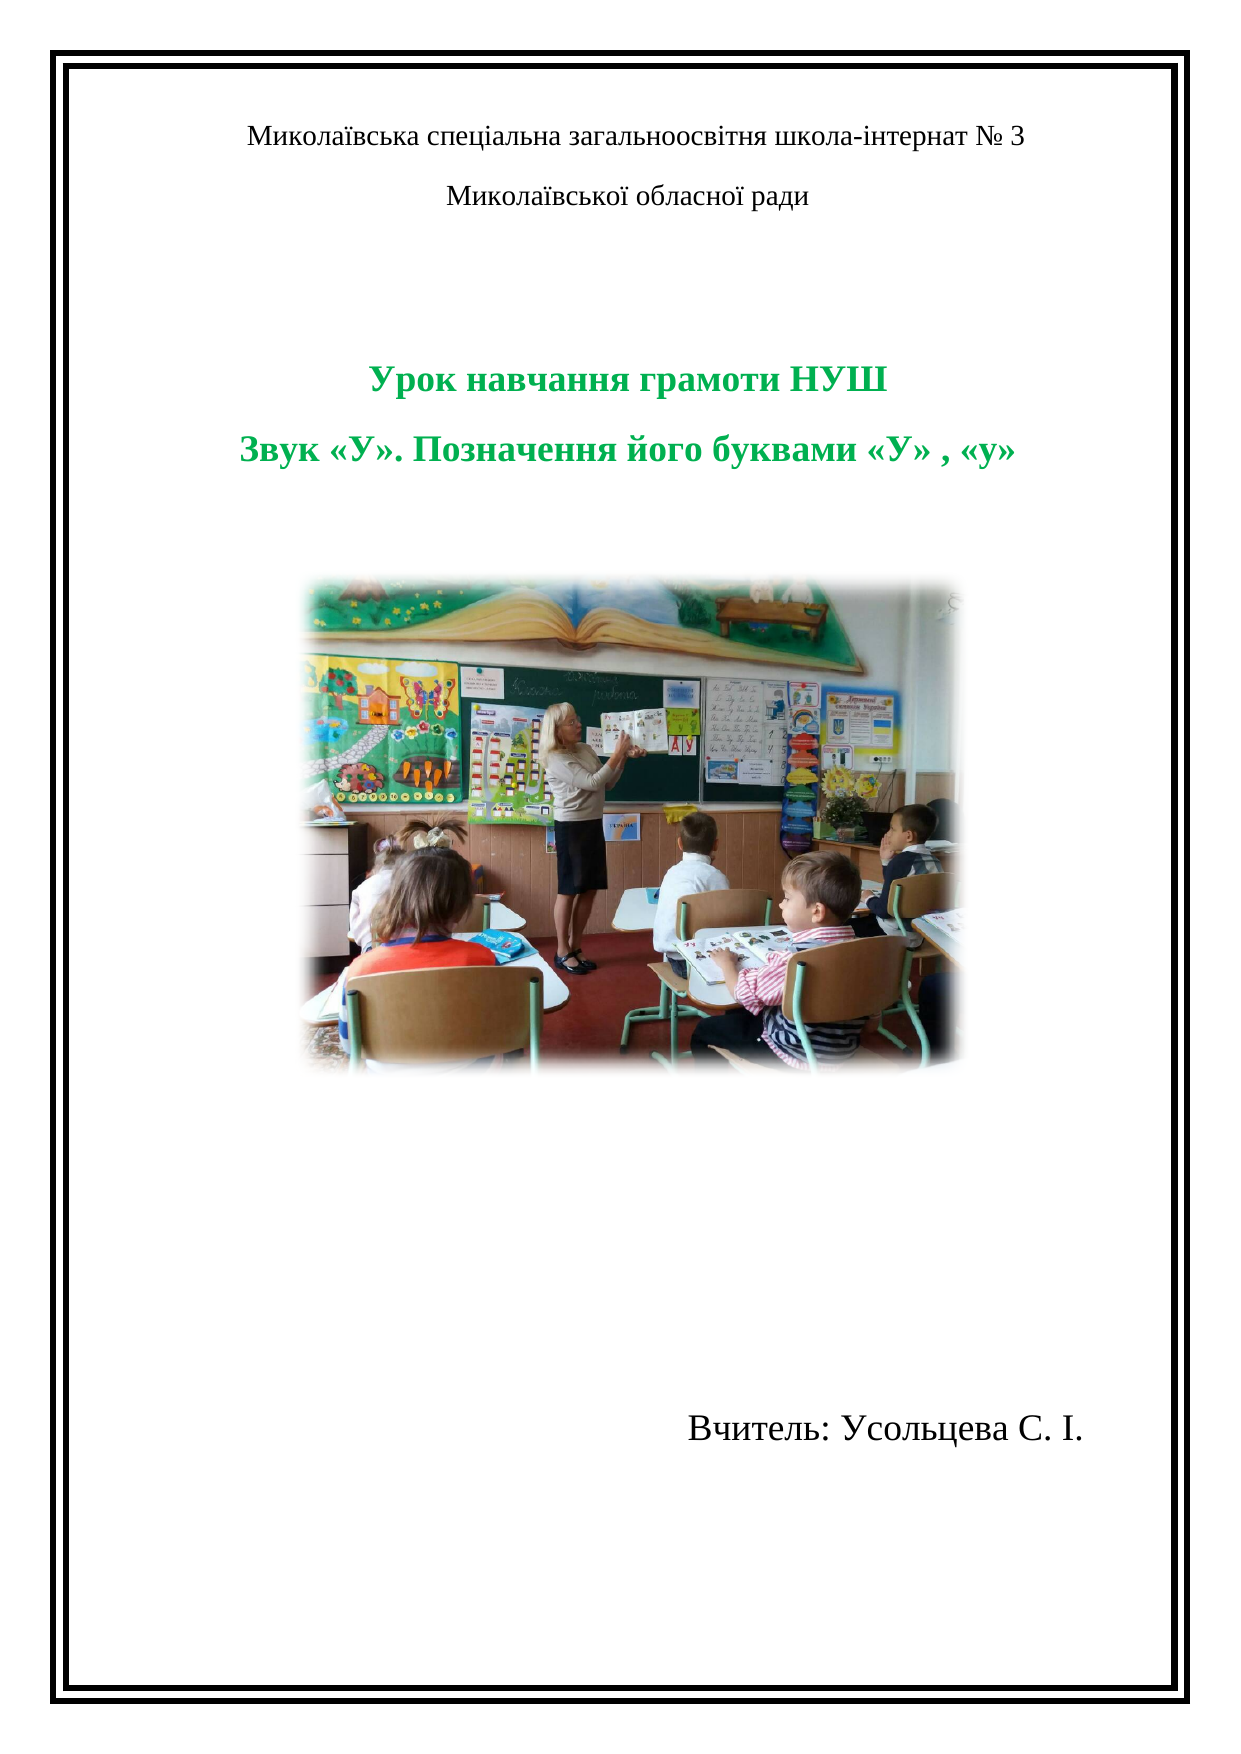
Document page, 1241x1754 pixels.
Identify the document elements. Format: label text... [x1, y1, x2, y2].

text Урок навчання грамоти НУШ [103, 356, 1152, 399]
text Миколаївської обласної ради [103, 178, 1152, 212]
picture [325, 600, 940, 1049]
text Миколаївська спеціальна загальноосвітня школа-інтернат № 3 [103, 118, 1152, 152]
text Вчитель: Усольцева С. І. [546, 1405, 1152, 1448]
text Звук «У». Позначення його буквами «У» , «у» [103, 427, 1152, 470]
